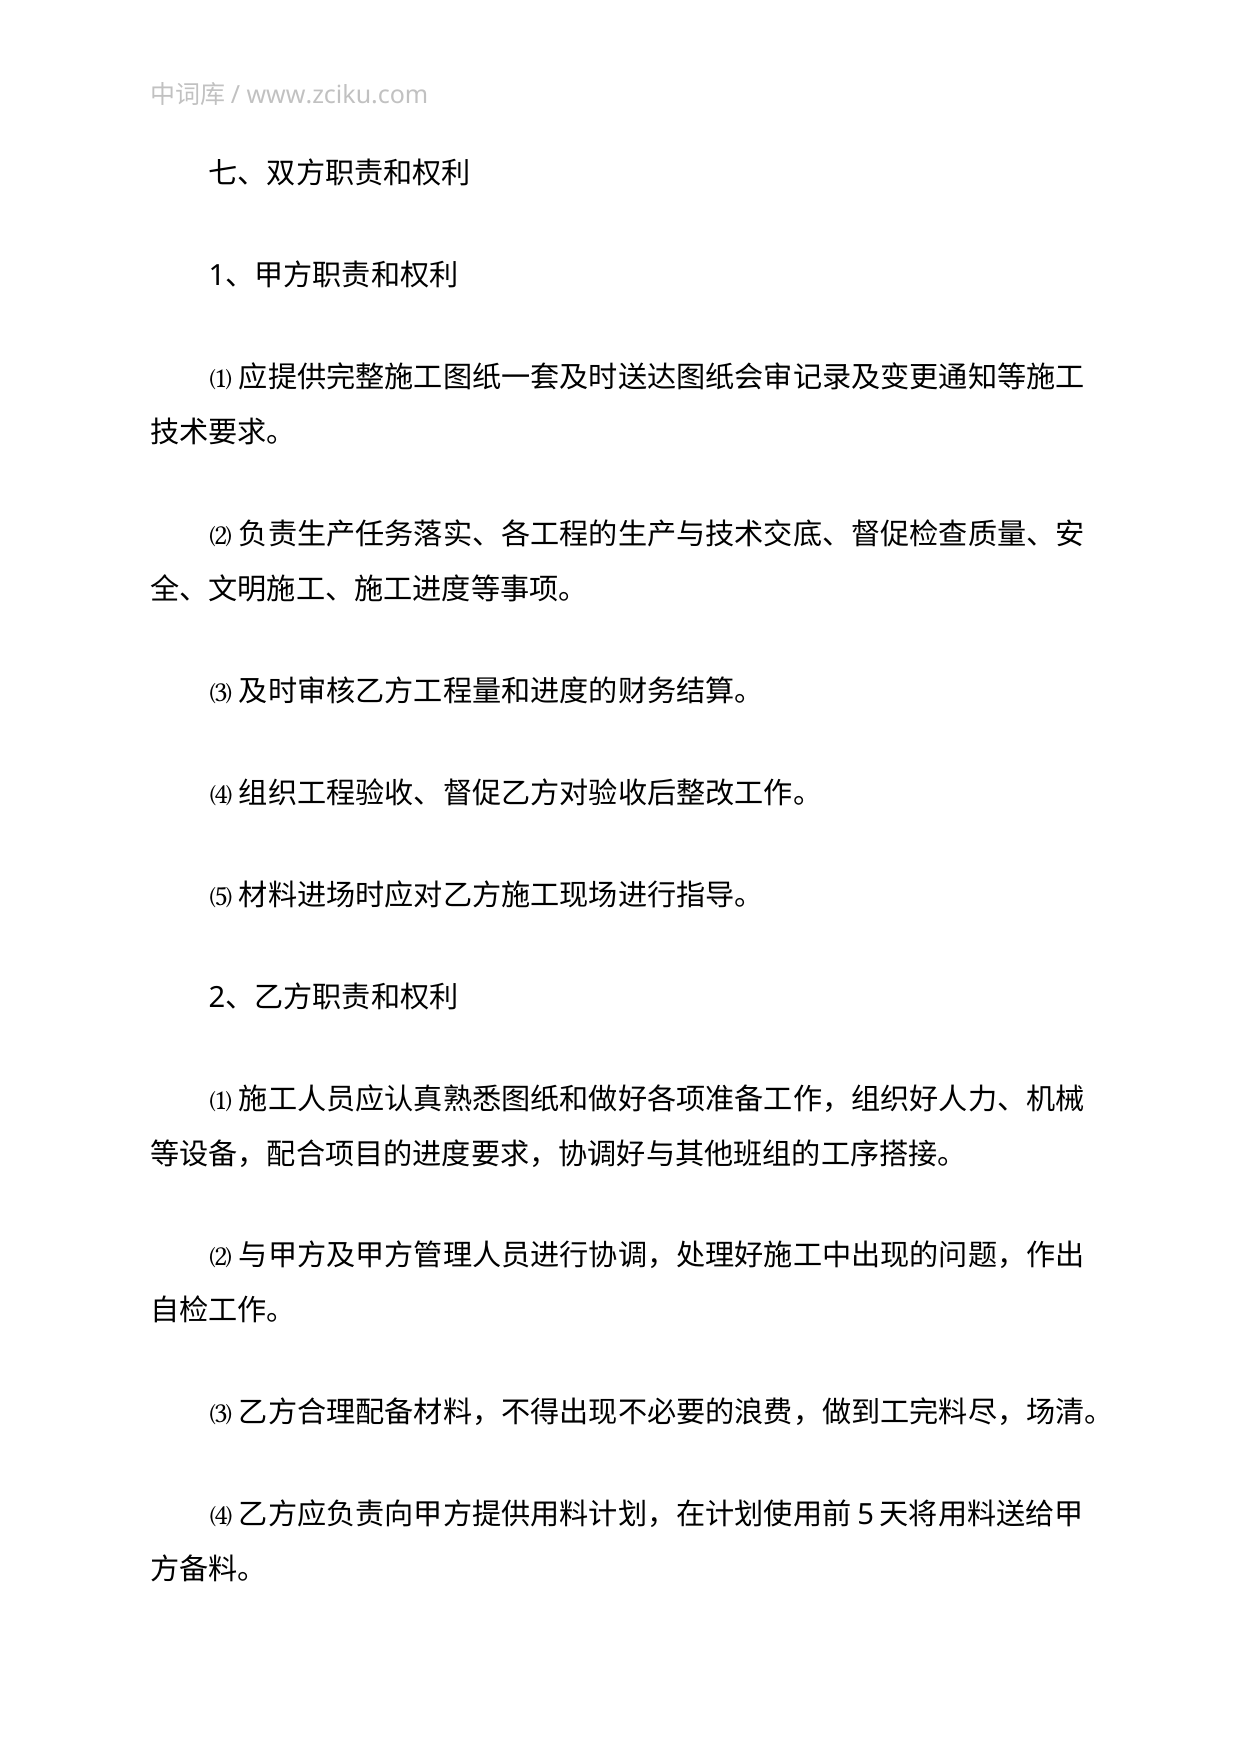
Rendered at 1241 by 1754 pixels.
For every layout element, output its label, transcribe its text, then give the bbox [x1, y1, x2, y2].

text ⑷乙方应负责向甲方提供用料计划，在计划使用前5天将用料送给甲方备料。 [150, 1491, 1090, 1588]
text ⑴应提供完整施工图纸一套及时送达图纸会审记录及变更通知等施工技术要求。 [150, 354, 1090, 451]
text 七、双方职责和权利 [150, 150, 1090, 192]
text 1、甲方职责和权利 [150, 252, 1090, 294]
text ⑴施工人员应认真熟悉图纸和做好各项准备工作，组织好人力、机械等设备，配合项目的进度要求，协调好与其他班组的工序搭接。 [150, 1075, 1090, 1172]
text ⑵负责生产任务落实、各工程的生产与技术交底、督促检查质量、安全、文明施工、施工进度等事项。 [150, 511, 1090, 608]
text ⑷组织工程验收、督促乙方对验收后整改工作。 [150, 769, 1090, 812]
text ⑶乙方合理配备材料，不得出现不必要的浪费，做到工完料尽，场清。 [150, 1389, 1090, 1431]
text 2、乙方职责和权利 [150, 973, 1090, 1016]
text ⑵与甲方及甲方管理人员进行协调，处理好施工中出现的问题，作出自检工作。 [150, 1232, 1090, 1329]
text ⑸材料进场时应对乙方施工现场进行指导。 [150, 871, 1090, 914]
text ⑶及时审核乙方工程量和进度的财务结算。 [150, 667, 1090, 710]
